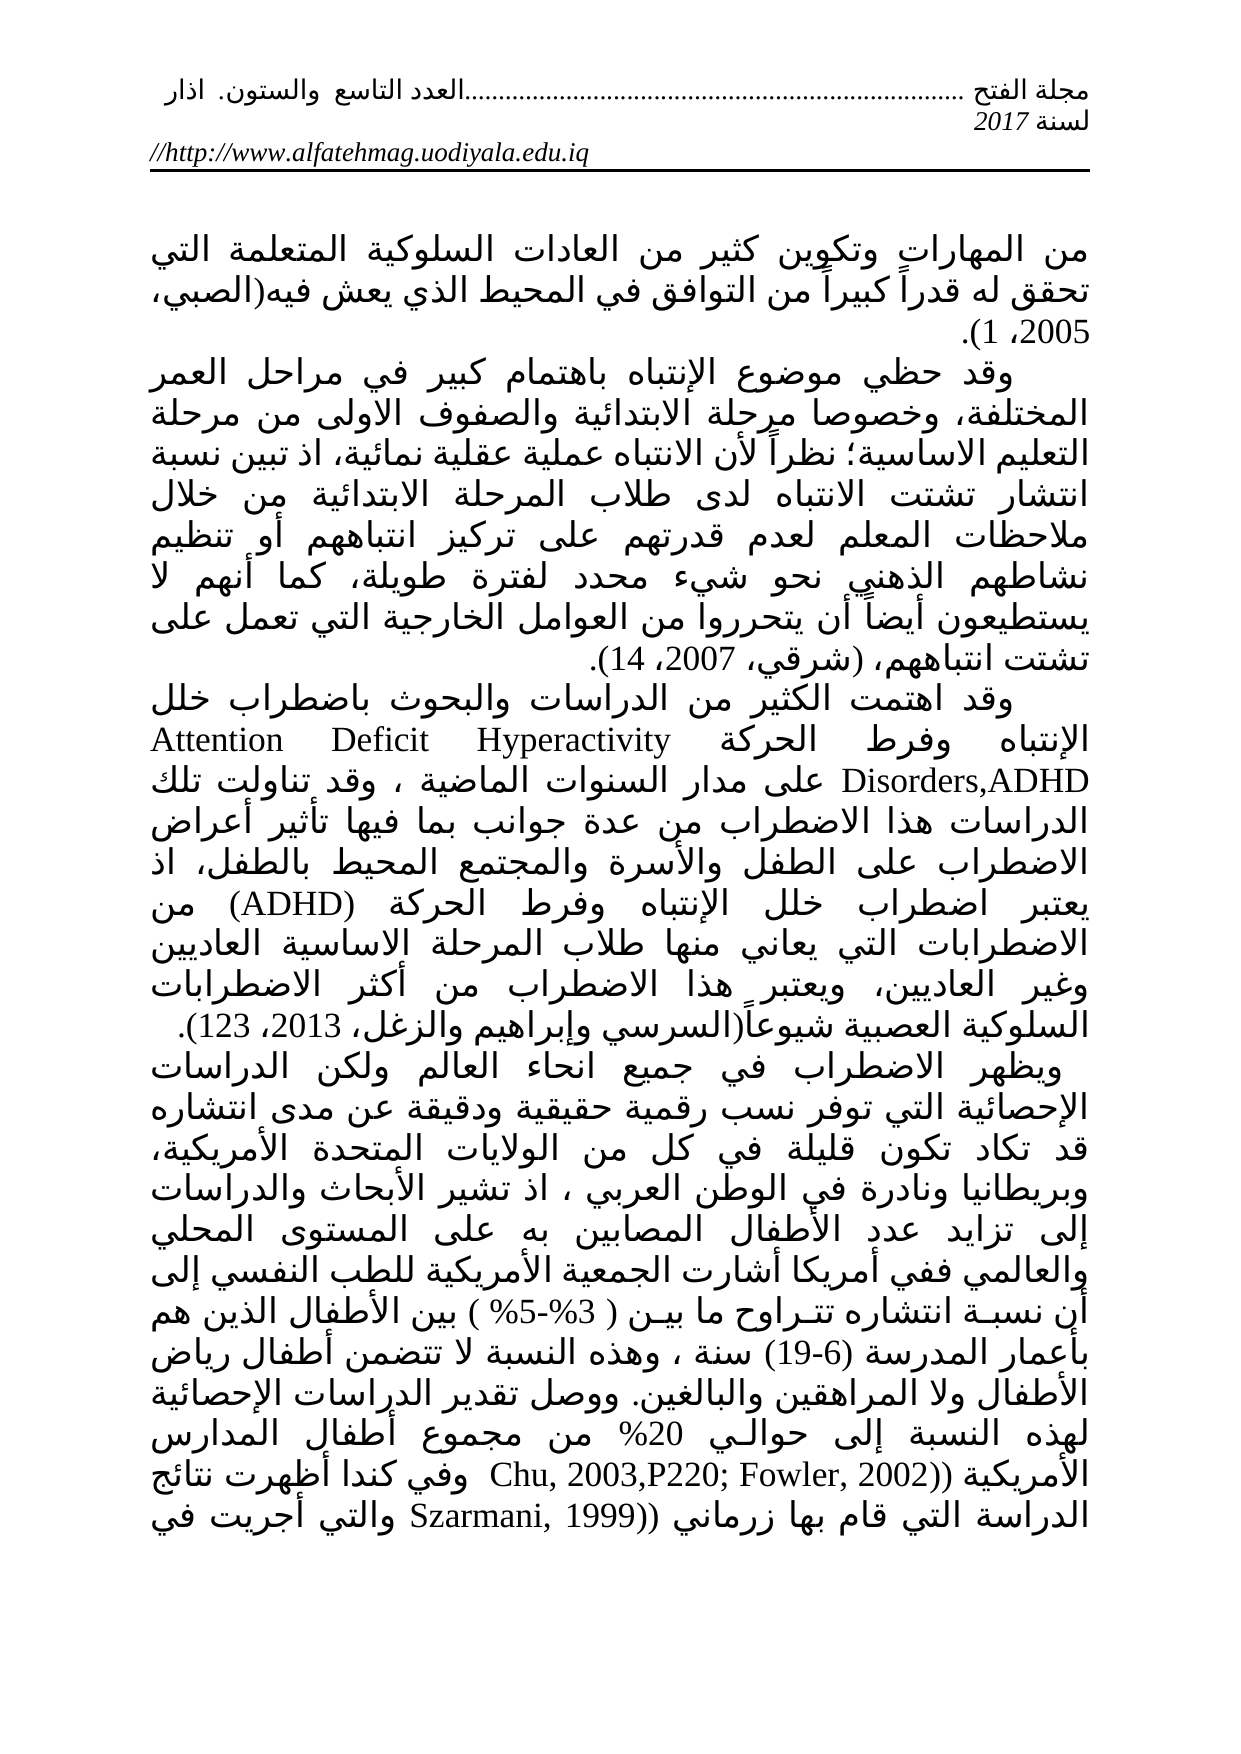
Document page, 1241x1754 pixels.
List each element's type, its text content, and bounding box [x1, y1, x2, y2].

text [150, 1045, 1090, 1535]
text وقد حظي موضوع الإنتباه باهتمام كبير في مراحل العمر المختلفة، وخصوصا مرحلة الابتدائية والصفوف الاولى من مرحلة التعليم الاساسية؛ نظراً لأن الانتباه عملية عقلية نمائية، اذ تبين نسبة انتشار تشتت الانتباه لدى طلاب المرحلة الابتدائية من خلال ملاحظات المعلم لعدم قدرتهم على تركيز انتباههم أو تنظيم نشاطهم الذهني نحو شيء محدد لفترة طويلة، كما أنهم لا يستطيعون أيضاً أن يتحرروا من العوامل الخارجية التي تعمل على تشتت انتباههم، (شرقي، 2007، 14). [150, 351, 1090, 678]
text وقد اهتمت الكثير من الدراسات والبحوث باضطراب خلل الإنتباه وفرط الحركة Attention Deficit Hyperactivity Disorders,ADHD على مدار السنوات الماضية ، وقد تناولت تلك الدراسات هذا الاضطراب من عدة جوانب بما فيها تأثير أعراض الاضطراب على الطفل والأسرة والمجتمع المحيط بالطفل، اذ يعتبر اضطراب خلل الإنتباه وفرط الحركة (ADHD) من الاضطرابات التي يعاني منها طلاب المرحلة الاساسية العاديين وغير العاديين، ويعتبر هذا الاضطراب من أكثر الاضطرابات السلوكية العصبية شيوعاً(السرسي وإبراهيم والزغل، 2013، 123). [150, 678, 1090, 1045]
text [150, 228, 1090, 351]
